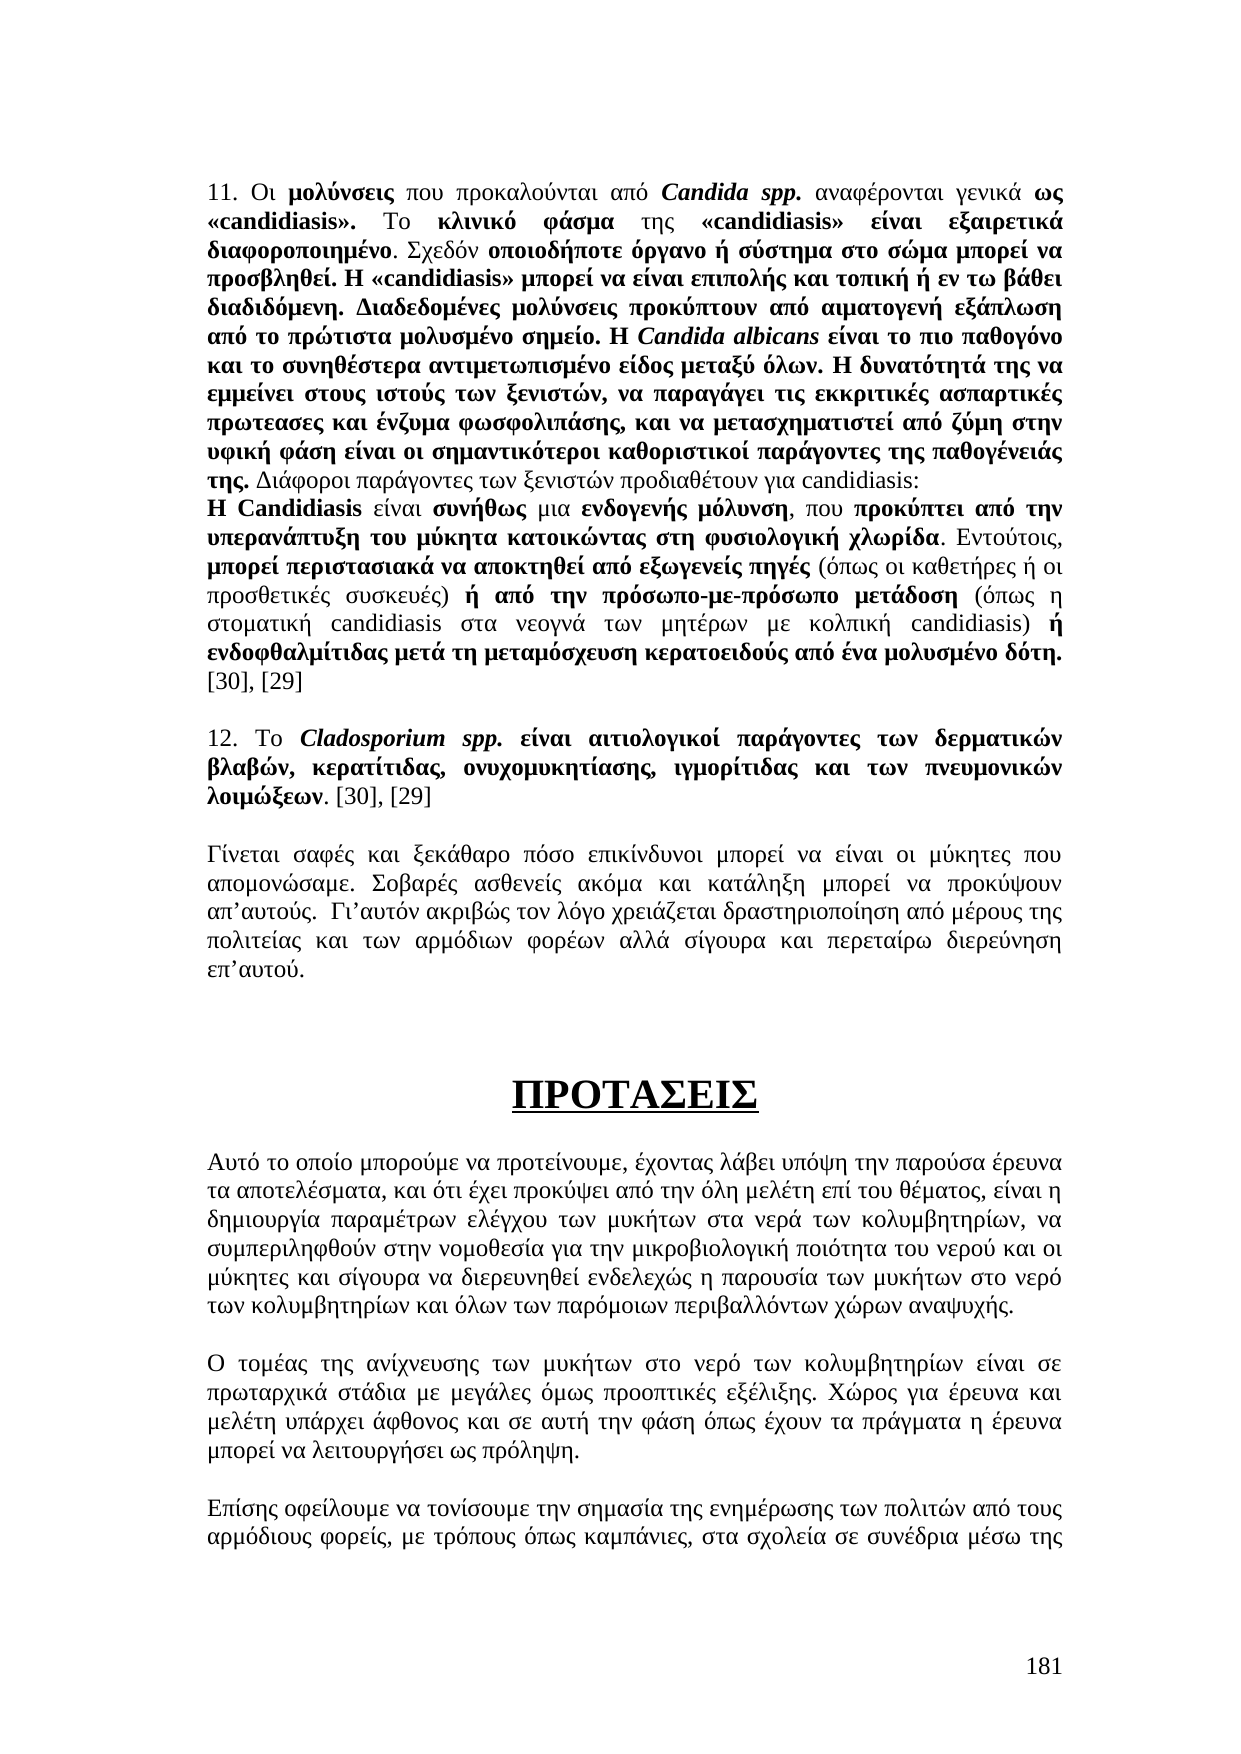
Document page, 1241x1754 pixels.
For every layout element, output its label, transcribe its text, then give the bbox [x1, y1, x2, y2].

text Αυτό το οποίο μπορούμε να προτείνουμε, έχοντας λάβει υπόψη την παρούσα έρευνα τα αποτελέσματα, και ότι έχει προκύψει από την όλη μελέτη επί του θέματος, είναι η δημιουργία παραμέτρων ελέγχου των μυκήτων στα νερά των κολυμβητηρίων, να συμπεριληφθούν στην νομοθεσία για την μικροβιολογική ποιότητα του νερού και οι μύκητες και σίγουρα να διερευνηθεί ενδελεχώς η παρουσία των μυκήτων στο νερό των κολυμβητηρίων και όλων των παρόμοιων περιβαλλόντων χώρων αναψυχής. [207, 1147, 1063, 1319]
text ΠΡΟΤΑΣΕΙΣ [207, 1070, 1063, 1118]
text Γίνεται σαφές και ξεκάθαρο πόσο επικίνδυνοι μπορεί να είναι οι μύκητες που απομονώσαμε. Σοβαρές ασθενείς ακόμα και κατάληξη μπορεί να προκύψουν απ’αυτούς. Γι’αυτόν ακριβώς τον λόγο χρειάζεται δραστηριοποίηση από μέρους της πολιτείας και των αρμόδιων φορέων αλλά σίγουρα και περεταίρω διερεύνηση επ’αυτού. [207, 839, 1063, 983]
text Η Candidiasis είναι συνήθως μια ενδογενής μόλυνση, που προκύπτει από την υπερανάπτυξη του μύκητα κατοικώντας στη φυσιολογική χλωρίδα. Εντούτοις, μπορεί περιστασιακά να αποκτηθεί από εξωγενείς πηγές (όπως οι καθετήρες ή οι προσθετικές συσκευές) ή από την πρόσωπο-με-πρόσωπο μετάδοση (όπως η στοματική candidiasis στα νεογνά των μητέρων με κολπική candidiasis) ή ενδοφθαλμίτιδας μετά τη μεταμόσχευση κερατοειδούς από ένα μολυσμένο δότη. [30], [29] [207, 493, 1063, 695]
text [207, 1493, 1063, 1550]
text 12. Το Cladosporium spp. είναι αιτιολογικοί παράγοντες των δερματικών βλαβών, κερατίτιδας, ονυχομυκητίασης, ιγμορίτιδας και των πνευμονικών λοιμώξεων. [30], [29] [207, 723, 1063, 810]
text 11. Οι μολύνσεις που προκαλούνται από Candida spp. αναφέρονται γενικά ως «candidiasis». Το κλινικό φάσμα της «candidiasis» είναι εξαιρετικά διαφοροποιημένο. Σχεδόν οποιοδήποτε όργανο ή σύστημα στο σώμα μπορεί να προσβληθεί. Η «candidiasis» μπορεί να είναι επιπολής και τοπική ή εν τω βάθει διαδιδόμενη. Διαδεδομένες μολύνσεις προκύπτουν από αιματογενή εξάπλωση από το πρώτιστα μολυσμένο σημείο. Η Candida albicans είναι το πιο παθογόνο και το συνηθέστερα αντιμετωπισμένο είδος μεταξύ όλων. Η δυνατότητά της να εμμείνει στους ιστούς των ξενιστών, να παραγάγει τις εκκριτικές ασπαρτικές πρωτεασες και ένζυμα φωσφολιπάσης, και να μετασχηματιστεί από ζύμη στην υφική φάση είναι οι σημαντικότεροι καθοριστικοί παράγοντες της παθογένειάς της. Διάφοροι παράγοντες των ξενιστών προδιαθέτουν για candidiasis: [207, 177, 1063, 493]
text Ο τομέας της ανίχνευσης των μυκήτων στο νερό των κολυμβητηρίων είναι σε πρωταρχικά στάδια με μεγάλες όμως προοπτικές εξέλιξης. Χώρος για έρευνα και μελέτη υπάρχει άφθονος και σε αυτή την φάση όπως έχουν τα πράγματα η έρευνα μπορεί να λειτουργήσει ως πρόληψη. [207, 1348, 1063, 1463]
